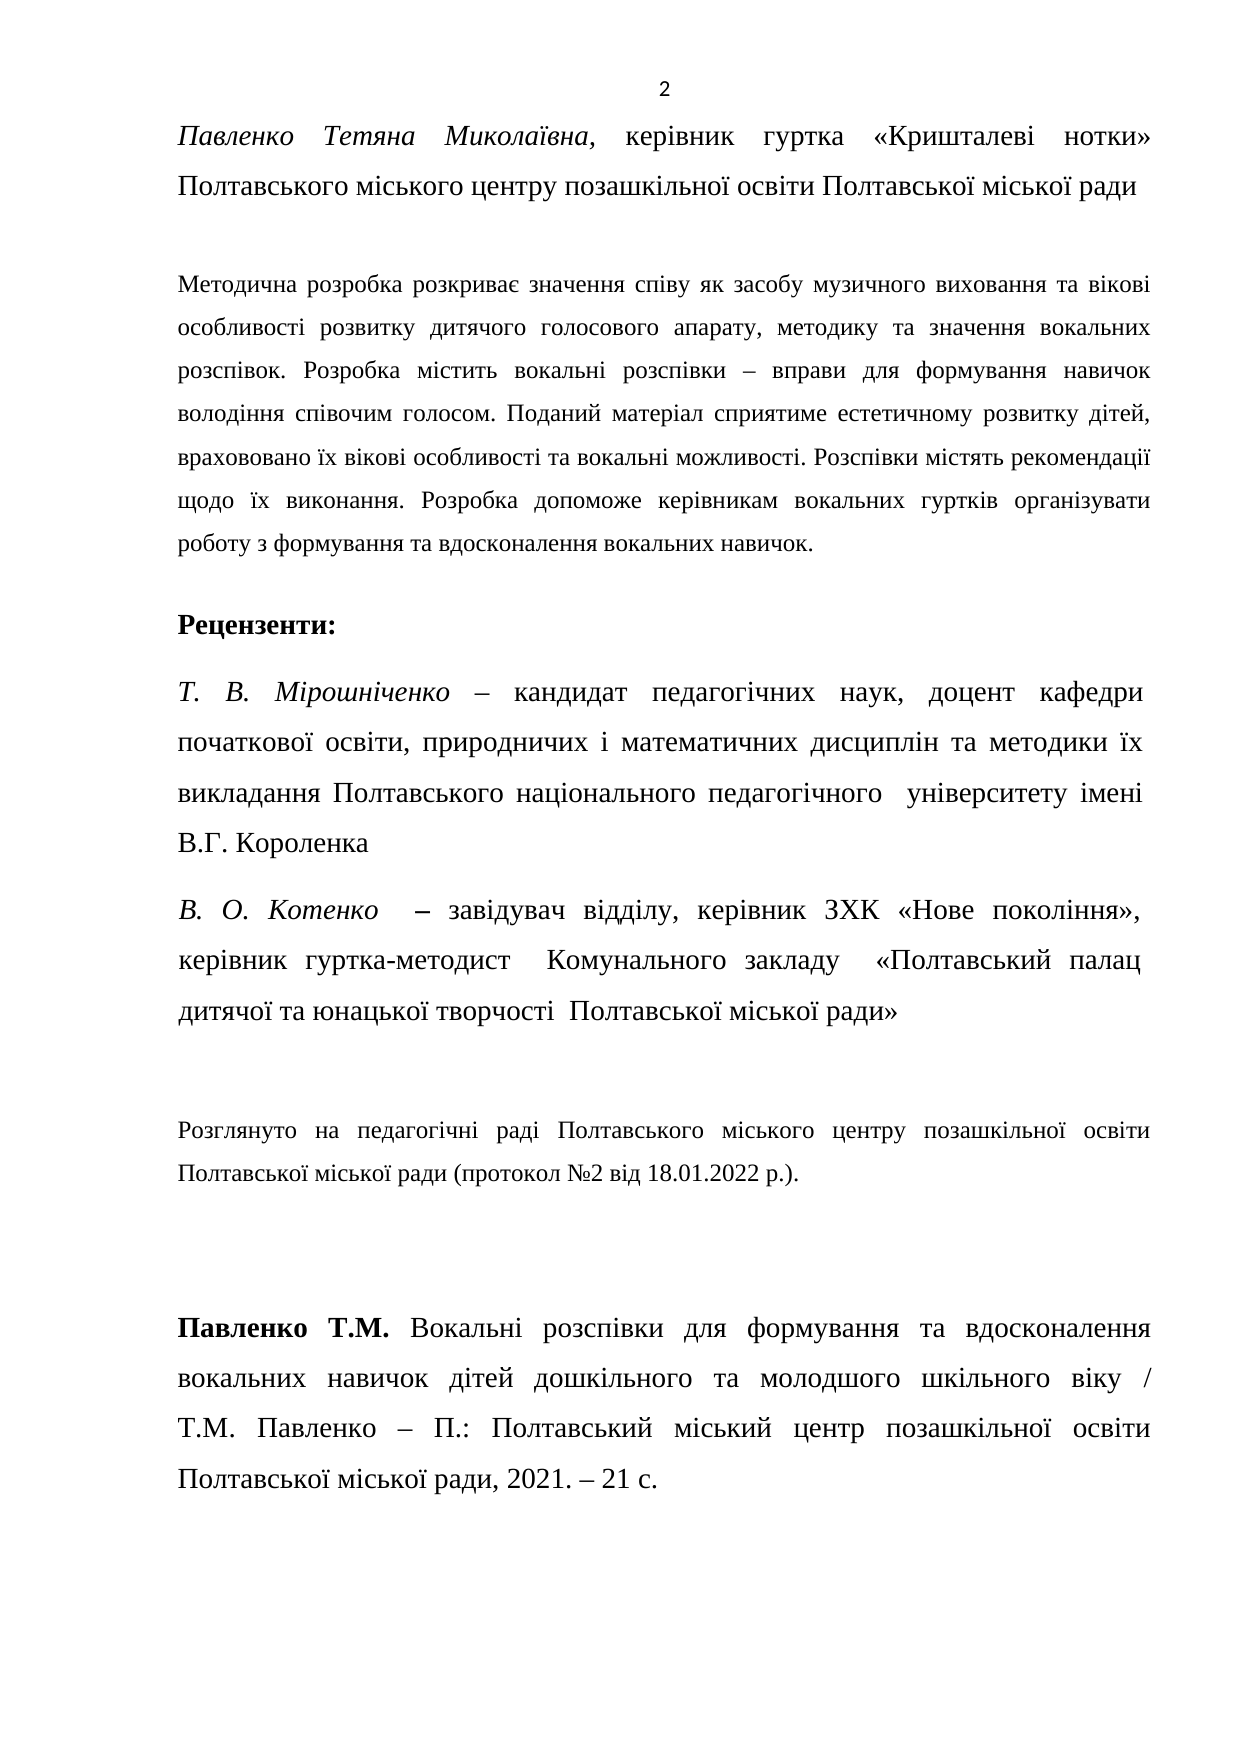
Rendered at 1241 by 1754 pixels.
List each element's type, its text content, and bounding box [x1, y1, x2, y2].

text Розглянуто на педагогічні раді Полтавського міського центру позашкільної освіти Полтавської міської ради (протокол №2 від 18.01.2022 р.). [177, 1115, 1152, 1187]
text Павленко Т.М. Вокальні розспівки для формування та вдосконалення вокальних навичок дітей дошкільного та молодшого шкільного віку / Т.М. Павленко – П.: Полтавський міський центр позашкільної освіти Полтавської міської ради, 2021. – 21 с. [177, 1310, 1152, 1494]
text Т. В. Мірошніченко – кандидат педагогічних наук, доцент кафедри початкової освіти, природничих і математичних дисциплін та методики їх викладання Полтавського національного педагогічного університету імені В.Г. Короленка [177, 674, 1144, 858]
text Методична розробка розкриває значення співу як засобу музичного виховання та вікові особливості розвитку дитячого голосового апарату, методику та значення вокальних розспівок. Розробка містить вокальні розспівки – вправи для формування навичок володіння співочим голосом. Поданий матеріал сприятиме естетичному розвитку дітей, врахововано їх вікові особливості та вокальні можливості. Розспівки містять рекомендації щодо їх виконання. Розробка допоможе керівникам вокальних гуртків організувати роботу з формування та вдосконалення вокальних навичок. [177, 269, 1152, 557]
text Павленко Тетяна Миколаївна, керівник гуртка «Кришталеві нотки» Полтавського міського центру позашкільної освіти Полтавської міської ради [177, 118, 1152, 202]
text В. О. Котенко – завідувач відділу, керівник ЗХК «Нове покоління», керівник гуртка-методист Комунального закладу «Полтавський палац дитячої та юнацької творчості Полтавської міської ради» [178, 892, 1142, 1026]
text Рецензенти: [177, 607, 1152, 641]
